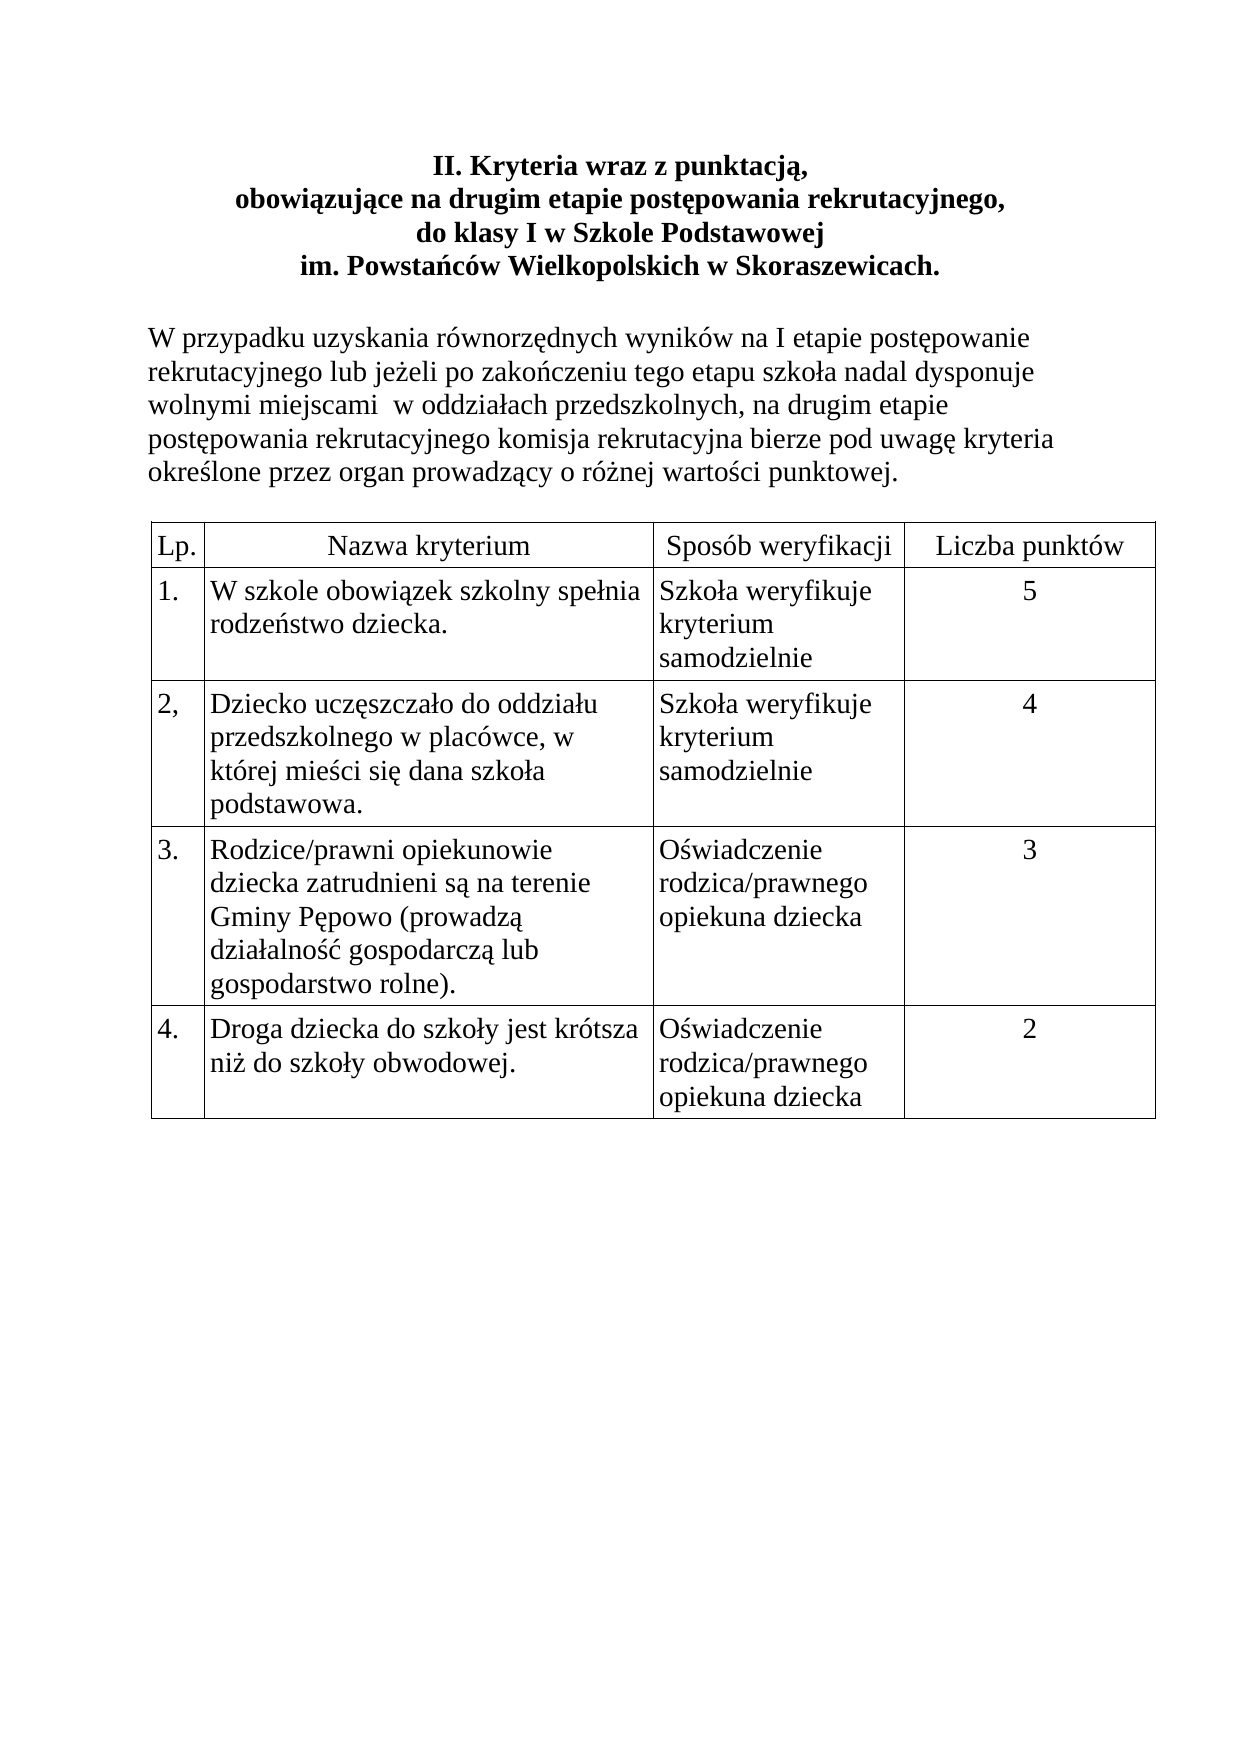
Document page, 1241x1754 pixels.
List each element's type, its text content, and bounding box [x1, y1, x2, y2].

table_header Liczba punktów [905, 523, 1155, 567]
text W przypadku uzyskania równorzędnych wyników na I etapie postępowanie rekrutacyjnego lub jeżeli po zakończeniu tego etapu szkoła nadal dysponuje wolnymi miejscami w oddziałach przedszkolnych, na drugim etapie postępowania rekrutacyjnego komisja rekrutacyjna bierze pod uwagę kryteria określone przez organ prowadzący o różnej wartości punktowej. [148, 320, 1093, 488]
table_cell Oświadczenie rodzica/prawnego opiekuna dziecka [654, 1006, 904, 1118]
table_cell Rodzice/prawni opiekunowie dziecka zatrudnieni są na terenie Gminy Pępowo (prowadzą działalność gospodarczą lub gospodarstwo rolne). [205, 827, 653, 1005]
table_cell W szkole obowiązek szkolny spełnia rodzeństwo dziecka. [205, 568, 653, 679]
table_cell 2, [152, 681, 204, 826]
table_cell 5 [905, 568, 1155, 679]
table_cell 3 [905, 827, 1155, 1005]
table_cell Oświadczenie rodzica/prawnego opiekuna dziecka [654, 827, 904, 1005]
text II. Kryteria wraz z punktacją, obowiązujące na drugim etapie postępowania rekrutacyjnego, do klasy I w Szkole Podstawowej im. Powstańców Wielkopolskich w Skoraszewicach. [148, 148, 1093, 282]
table_header Nazwa kryterium [205, 523, 653, 567]
table_header Sposób weryfikacji [654, 523, 904, 567]
table_cell Szkoła weryfikuje kryterium samodzielnie [654, 568, 904, 679]
table_cell Szkoła weryfikuje kryterium samodzielnie [654, 681, 904, 826]
table_cell 4 [905, 681, 1155, 826]
table_cell 1. [152, 568, 204, 679]
table_cell Dziecko uczęszczało do oddziału przedszkolnego w placówce, w której mieści się dana szkoła podstawowa. [205, 681, 653, 826]
table_cell 3. [152, 827, 204, 1005]
table_cell Droga dziecka do szkoły jest krótsza niż do szkoły obwodowej. [205, 1006, 653, 1118]
table_cell 2 [905, 1006, 1155, 1118]
table_cell 4. [152, 1006, 204, 1118]
table_header Lp. [152, 523, 204, 567]
